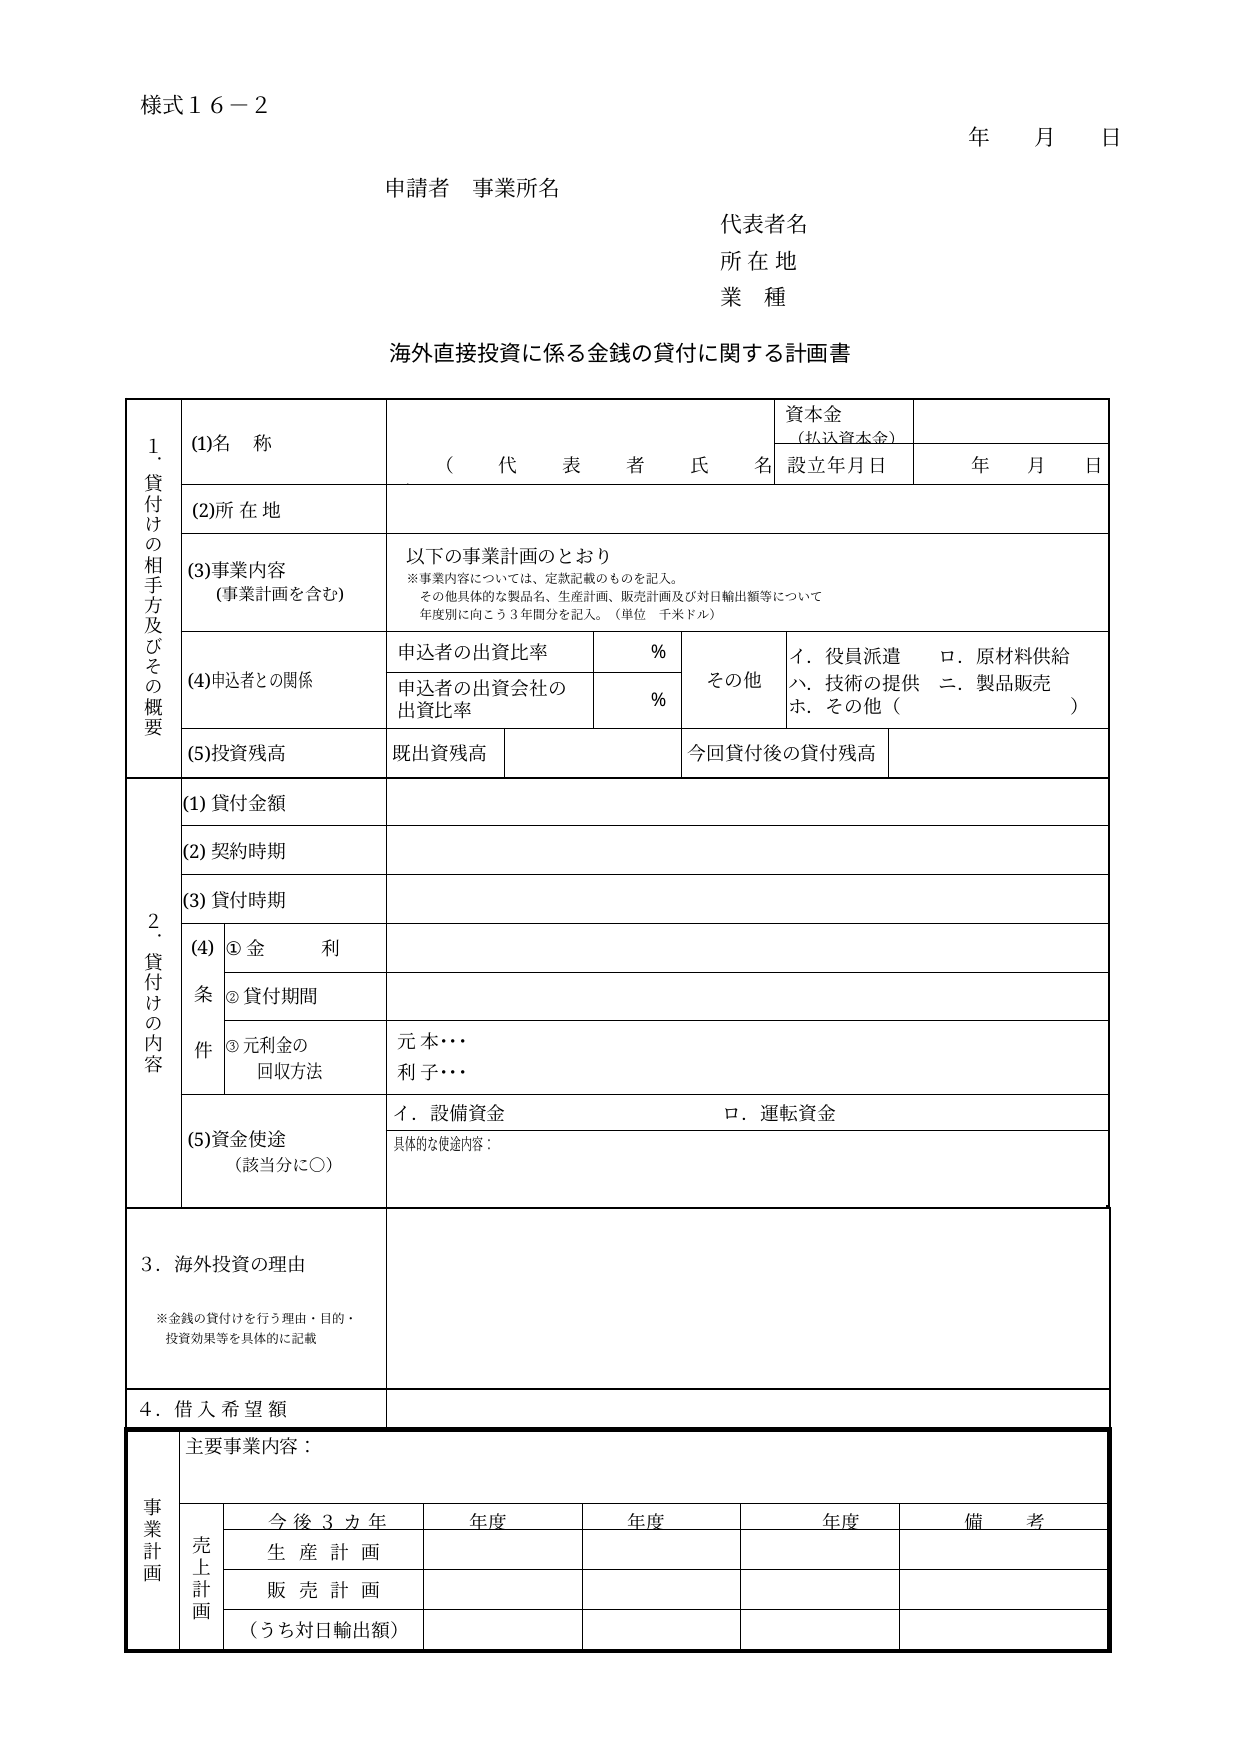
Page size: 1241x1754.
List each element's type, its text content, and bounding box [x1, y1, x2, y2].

table_cell 事業計画 [128, 1432, 179, 1649]
table_cell (2)所 在 地 [182, 485, 386, 533]
table_header １．貸付けの相手方及びその概要 [127, 400, 181, 777]
table_cell ③元利金の 回収方法 [225, 1021, 386, 1093]
table_cell 今後３カ年 [224, 1504, 423, 1529]
table_cell 年度 [583, 1504, 740, 1529]
table_cell (5)投資残高 [182, 729, 386, 777]
table_cell 年 月 日 [914, 444, 1108, 484]
table_cell 条 件 [182, 973, 224, 1093]
table_cell (4)申込者との関係 [182, 632, 386, 728]
text 業種 [720, 280, 1122, 311]
table_cell 年度 [741, 1504, 899, 1529]
table_cell [741, 1610, 899, 1649]
text 申請者 事業所名 [118, 172, 1122, 203]
table_cell [583, 1610, 740, 1649]
table_header 資本金 （払込資本金） [775, 400, 913, 443]
table_cell 販売計画 [224, 1570, 423, 1609]
table_header （代表者氏名 ） [387, 400, 774, 484]
table_cell [387, 875, 1108, 923]
text 年 月 日 [118, 120, 1122, 152]
text 所在地 [720, 244, 1122, 275]
table_cell (3) 貸付時期 [182, 875, 386, 923]
text 様式１６－２ [118, 89, 1122, 120]
table_cell イ．役員派遣 ロ．原材料供給 ハ．技術の提供 ニ．製品販売 ホ．その他（ ） [787, 632, 1108, 728]
table_cell [900, 1530, 1107, 1569]
table_cell [900, 1610, 1107, 1649]
table_cell % [594, 632, 681, 672]
table_cell [741, 1570, 899, 1609]
table_cell (5)資金使途 （該当分に○） [182, 1095, 386, 1207]
table_cell ３．海外投資の理由 ※金銭の貸付けを行う理由・目的・ 投資効果等を具体的に記載 [127, 1209, 386, 1387]
table_cell (2) 契約時期 [182, 826, 386, 874]
table_cell その他 [682, 632, 786, 728]
table_cell [387, 779, 1108, 825]
table_header (1)名 称 [182, 400, 386, 484]
table_cell [583, 1570, 740, 1609]
table_cell [741, 1530, 899, 1569]
table_cell 売上計画 [180, 1504, 223, 1649]
table_cell 具体的な使途内容： [387, 1131, 1108, 1207]
table_cell [505, 729, 681, 777]
table_cell [387, 924, 1108, 972]
table_cell 主要事業内容： [180, 1432, 1107, 1503]
table_cell 年度 [424, 1504, 582, 1529]
table_cell [387, 826, 1108, 874]
table_cell [424, 1530, 582, 1569]
table_cell ２．貸付けの内容 [127, 779, 181, 1207]
table_cell イ．設備資金 ロ．運転資金 [387, 1095, 1108, 1130]
table_cell （うち対日輸出額） [224, 1610, 423, 1649]
table_cell [900, 1570, 1107, 1609]
table_cell 既出資残高 [387, 729, 504, 777]
table_header [914, 400, 1108, 443]
table_cell 元 本･･･ 利 子･･･ [387, 1021, 1108, 1093]
table_cell [387, 973, 1108, 1020]
table_cell 設立年月日 [775, 444, 913, 484]
table_cell 申込者の出資比率 [387, 632, 593, 672]
table_cell ①金 利 [225, 924, 386, 972]
table_cell [387, 1209, 1109, 1387]
table_cell [583, 1530, 740, 1569]
table_cell [889, 729, 1108, 777]
table_cell (1) 貸付金額 [182, 779, 386, 825]
table_cell [424, 1570, 582, 1609]
table_cell % [594, 673, 681, 728]
table_cell 生産計画 [224, 1530, 423, 1569]
table_cell [424, 1610, 582, 1649]
table_cell 以下の事業計画のとおり ※事業内容については、定款記載のものを記入。 その他具体的な製品名、生産計画、販売計画及び対日輸出額等について 年度別に向こう３年間分を記入。（単位 千米ドル） [387, 534, 1108, 631]
table_cell (4) [182, 924, 224, 972]
table_cell [387, 1390, 1109, 1427]
text 代表者名 [720, 208, 1122, 239]
table_cell 今回貸付後の貸付残高 [682, 729, 888, 777]
table_cell 備 考 [900, 1504, 1107, 1529]
table_cell ②貸付期間 [225, 973, 386, 1020]
table_cell [387, 485, 1108, 533]
table_cell (3)事業内容 (事業計画を含む) [182, 534, 386, 631]
table_cell ４．借入希望額 [127, 1390, 386, 1427]
text 海外直接投資に係る金銭の貸付に関する計画書 [118, 336, 1122, 368]
table_cell 申込者の出資会社の 出資比率 [387, 673, 593, 728]
